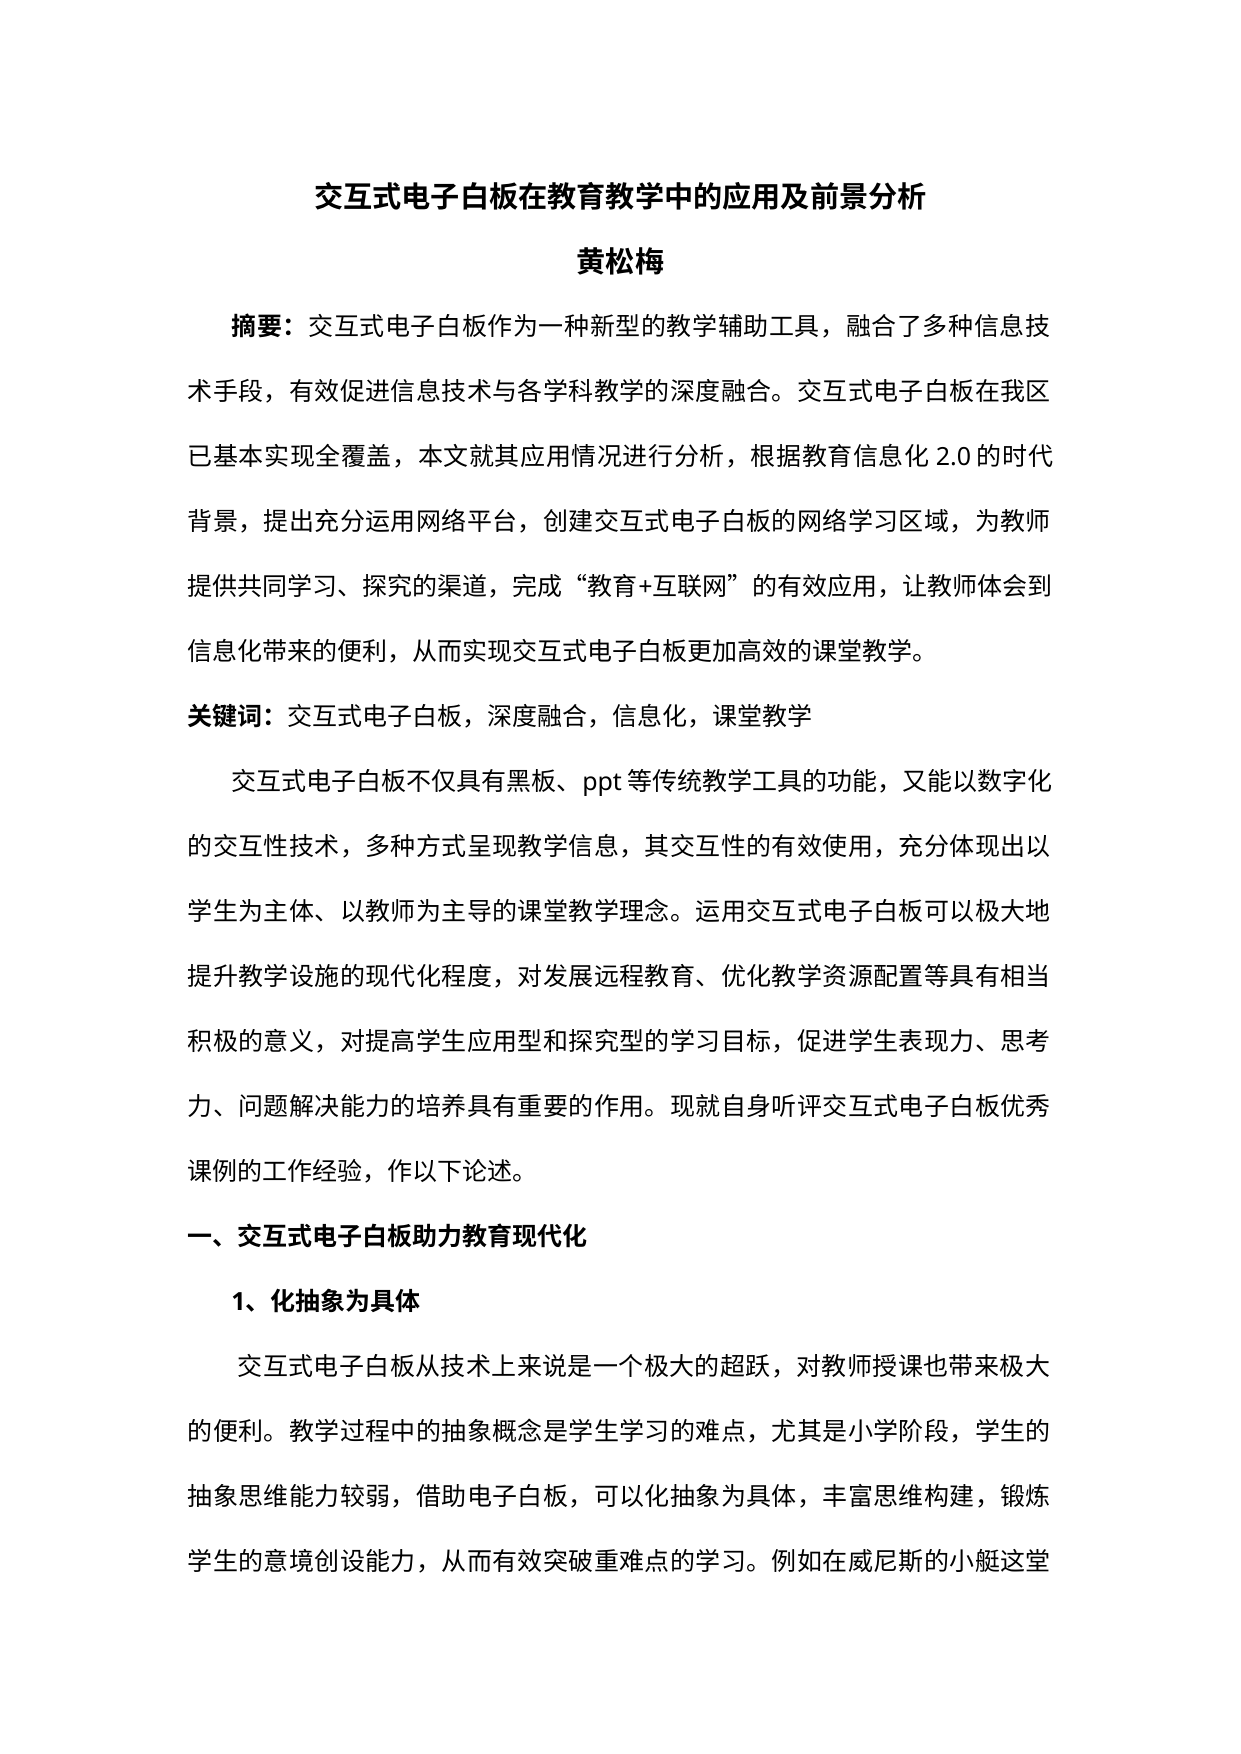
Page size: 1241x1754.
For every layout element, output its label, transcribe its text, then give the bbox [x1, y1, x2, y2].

text 一、交互式电子白板助力教育现代化 [187, 1202, 1053, 1267]
text 关键词：交互式电子白板，深度融合，信息化，课堂教学 [187, 682, 1053, 747]
text 1、化抽象为具体 [187, 1267, 1053, 1332]
text 交互式电子白板在教育教学中的应用及前景分析 [187, 162, 1053, 227]
text 交互式电子白板不仅具有黑板、ppt等传统教学工具的功能，又能以数字化的交互性技术，多种方式呈现教学信息，其交互性的有效使用，充分体现出以学生为主体、以教师为主导的课堂教学理念。运用交互式电子白板可以极大地提升教学设施的现代化程度，对发展远程教育、优化教学资源配置等具有相当积极的意义，对提高学生应用型和探究型的学习目标，促进学生表现力、思考力、问题解决能力的培养具有重要的作用。现就自身听评交互式电子白板优秀课例的工作经验，作以下论述。 [187, 747, 1053, 1202]
text 摘要：交互式电子白板作为一种新型的教学辅助工具，融合了多种信息技术手段，有效促进信息技术与各学科教学的深度融合。交互式电子白板在我区已基本实现全覆盖，本文就其应用情况进行分析，根据教育信息化2.0的时代背景，提出充分运用网络平台，创建交互式电子白板的网络学习区域，为教师提供共同学习、探究的渠道，完成“教育+互联网”的有效应用，让教师体会到信息化带来的便利，从而实现交互式电子白板更加高效的课堂教学。 [187, 292, 1053, 682]
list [187, 1332, 1053, 1592]
text 黄松梅 [187, 227, 1053, 292]
